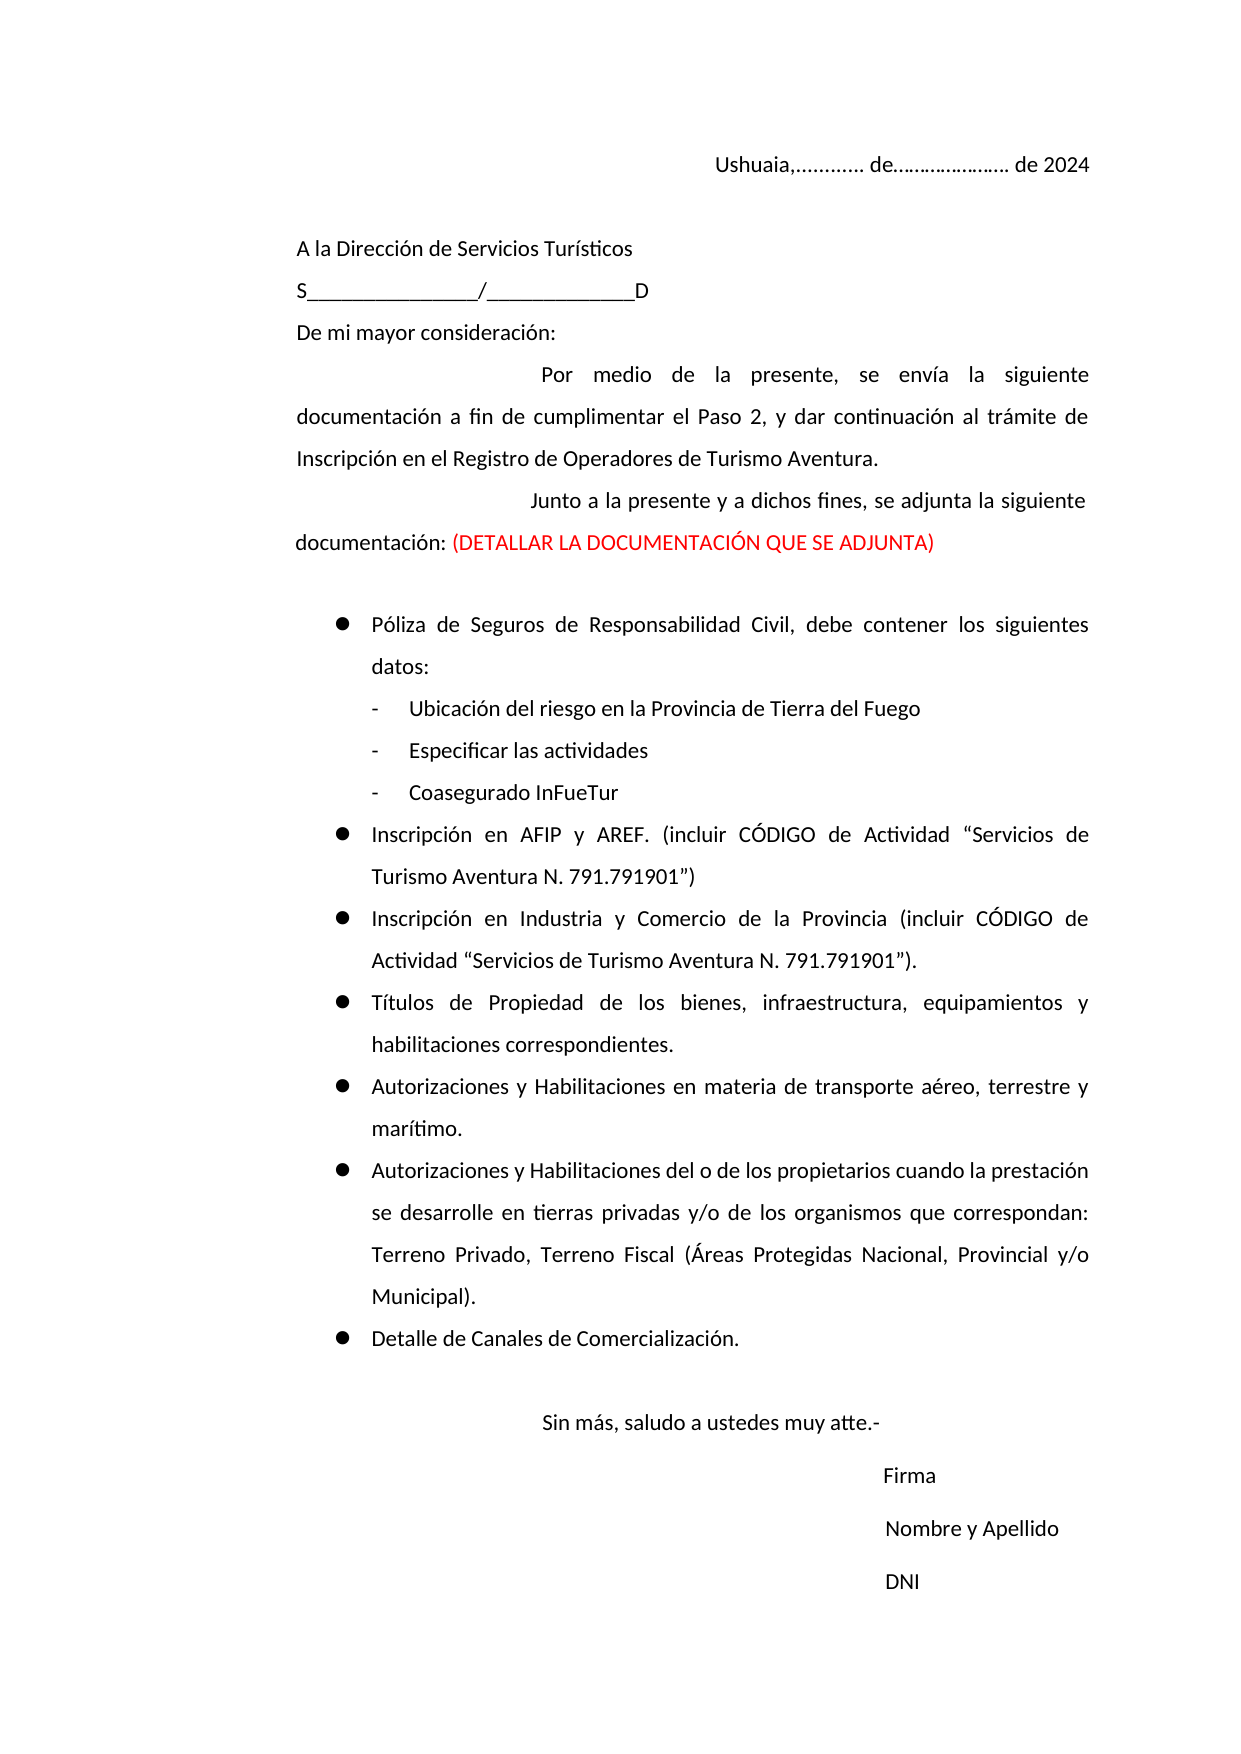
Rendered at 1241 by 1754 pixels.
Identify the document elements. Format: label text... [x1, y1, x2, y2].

text Por medio de la presente, se envía la siguiente documentación a fin de cumplimentar el Paso 2, y dar continuación al trámite de Inscripción en el Registro de Operadores de Turismo Aventura. [296, 360, 1090, 472]
list Detalle de Canales de Comercialización. [334, 1324, 1090, 1352]
list Títulos de Propiedad de los bienes, infraestructura, equipamientos y habilitaciones correspondientes. [334, 988, 1090, 1058]
text Firma [221, 1461, 1090, 1489]
list Coasegurado InFueTur [371, 778, 1090, 806]
text A la Dirección de Servicios Turísticos [296, 234, 1090, 262]
text DNI [885, 1567, 1090, 1595]
list Inscripción en AFIP y AREF. (incluir CÓDIGO de Actividad “Servicios de Turismo Aventura N. 791.791901”) [334, 820, 1090, 890]
list Ubicación del riesgo en la Provincia de Tierra del Fuego [371, 694, 1090, 722]
text Nombre y Apellido [885, 1514, 1090, 1542]
list Autorizaciones y Habilitaciones en materia de transporte aéreo, terrestre y marítimo. [334, 1072, 1090, 1142]
list Póliza de Seguros de Responsabilidad Civil, debe contener los siguientes datos: [334, 610, 1090, 680]
text Ushuaia,............ de…………………. de 2024 [296, 150, 1090, 178]
text Junto a la presente y a dichos fines, se adjunta la siguiente documentación: (DETALLAR LA DOCUMENTACIÓN QUE SE ADJUNTA) [295, 486, 1090, 556]
list Autorizaciones y Habilitaciones del o de los propietarios cuando la prestación se desarrolle en tierras privadas y/o de los organismos que correspondan: Terreno Privado, Terreno Fiscal (Áreas Protegidas Nacional, Provincial y/o Municipal). [334, 1156, 1090, 1310]
text S_______________/_____________D [296, 276, 1090, 304]
list Inscripción en Industria y Comercio de la Provincia (incluir CÓDIGO de Actividad “Servicios de Turismo Aventura N. 791.791901”). [334, 904, 1090, 974]
text De mi mayor consideración: [296, 318, 1090, 346]
list Especificar las actividades [371, 736, 1090, 764]
text Sin más, saludo a ustedes muy atte.- [516, 1408, 1090, 1436]
